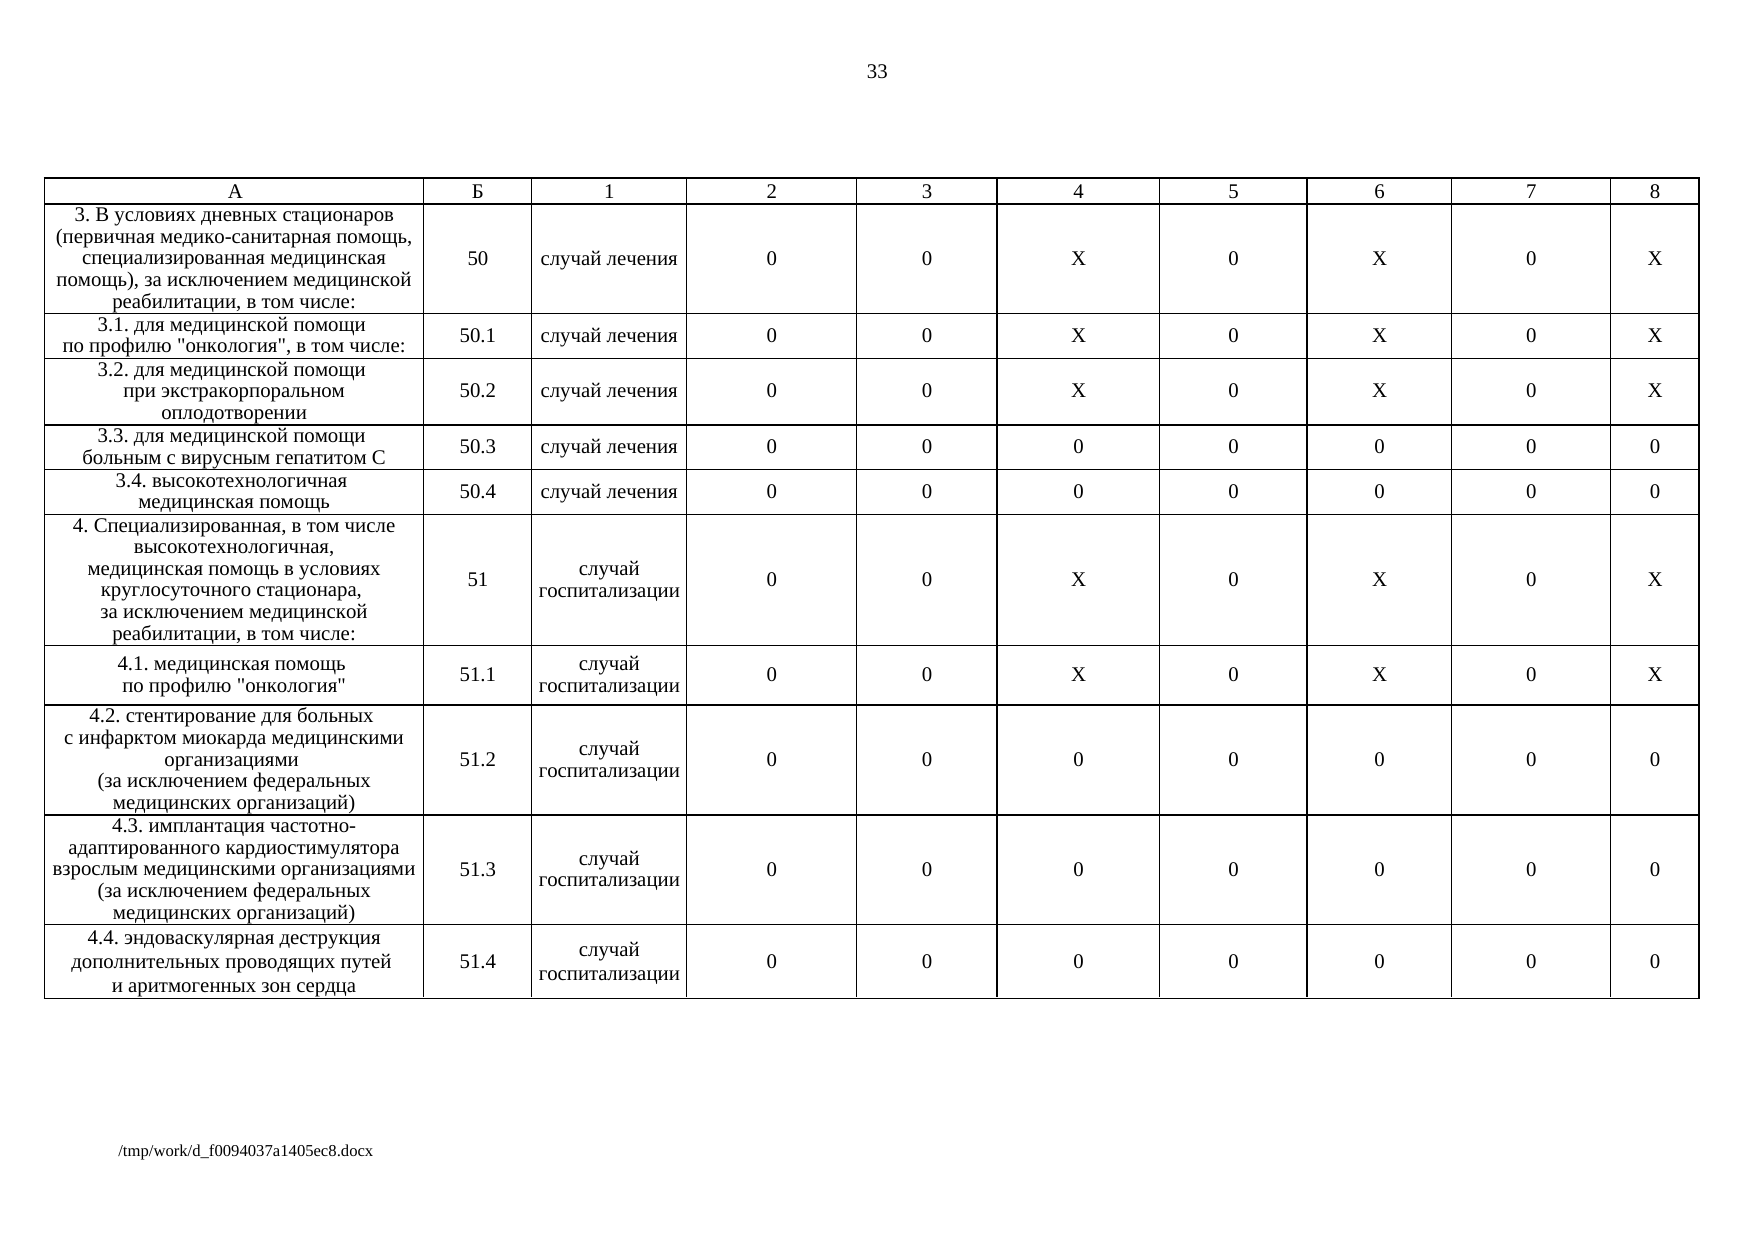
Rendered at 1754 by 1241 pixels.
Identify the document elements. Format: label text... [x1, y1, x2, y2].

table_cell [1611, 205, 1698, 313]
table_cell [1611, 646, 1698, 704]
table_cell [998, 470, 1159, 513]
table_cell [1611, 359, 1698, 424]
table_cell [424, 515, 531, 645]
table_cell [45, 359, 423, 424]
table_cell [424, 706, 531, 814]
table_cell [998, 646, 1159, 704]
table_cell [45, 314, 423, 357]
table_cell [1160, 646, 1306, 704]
table_header 5 [1160, 179, 1306, 203]
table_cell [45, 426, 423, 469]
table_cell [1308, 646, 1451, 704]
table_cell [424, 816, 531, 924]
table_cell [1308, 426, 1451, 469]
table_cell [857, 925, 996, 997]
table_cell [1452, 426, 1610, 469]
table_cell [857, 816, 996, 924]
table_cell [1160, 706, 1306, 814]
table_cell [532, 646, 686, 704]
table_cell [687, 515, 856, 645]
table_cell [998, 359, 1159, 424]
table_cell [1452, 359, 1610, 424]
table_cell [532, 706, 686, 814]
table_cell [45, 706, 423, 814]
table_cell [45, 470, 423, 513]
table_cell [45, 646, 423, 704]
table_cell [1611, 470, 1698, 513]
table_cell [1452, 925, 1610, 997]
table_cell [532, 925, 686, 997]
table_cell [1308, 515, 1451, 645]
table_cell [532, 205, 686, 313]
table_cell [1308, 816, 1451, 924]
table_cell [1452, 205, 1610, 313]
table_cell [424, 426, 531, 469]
table_header А [45, 179, 423, 203]
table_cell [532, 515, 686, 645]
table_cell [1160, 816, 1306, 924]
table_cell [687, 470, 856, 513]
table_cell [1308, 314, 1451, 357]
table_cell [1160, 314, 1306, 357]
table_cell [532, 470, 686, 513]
table_header 3 [857, 179, 996, 203]
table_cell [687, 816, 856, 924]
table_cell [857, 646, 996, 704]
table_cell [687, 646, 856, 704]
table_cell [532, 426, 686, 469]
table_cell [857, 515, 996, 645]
table_header 8 [1611, 179, 1698, 203]
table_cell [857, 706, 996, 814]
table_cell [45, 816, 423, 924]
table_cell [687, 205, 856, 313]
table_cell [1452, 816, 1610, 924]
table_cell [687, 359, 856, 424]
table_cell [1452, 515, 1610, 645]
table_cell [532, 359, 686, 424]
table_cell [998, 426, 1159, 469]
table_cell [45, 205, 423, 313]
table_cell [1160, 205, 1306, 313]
table_header 6 [1308, 179, 1451, 203]
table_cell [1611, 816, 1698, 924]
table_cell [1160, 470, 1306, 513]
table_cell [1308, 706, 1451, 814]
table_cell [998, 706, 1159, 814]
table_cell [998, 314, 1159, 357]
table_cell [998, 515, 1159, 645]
table_header Б [424, 179, 531, 203]
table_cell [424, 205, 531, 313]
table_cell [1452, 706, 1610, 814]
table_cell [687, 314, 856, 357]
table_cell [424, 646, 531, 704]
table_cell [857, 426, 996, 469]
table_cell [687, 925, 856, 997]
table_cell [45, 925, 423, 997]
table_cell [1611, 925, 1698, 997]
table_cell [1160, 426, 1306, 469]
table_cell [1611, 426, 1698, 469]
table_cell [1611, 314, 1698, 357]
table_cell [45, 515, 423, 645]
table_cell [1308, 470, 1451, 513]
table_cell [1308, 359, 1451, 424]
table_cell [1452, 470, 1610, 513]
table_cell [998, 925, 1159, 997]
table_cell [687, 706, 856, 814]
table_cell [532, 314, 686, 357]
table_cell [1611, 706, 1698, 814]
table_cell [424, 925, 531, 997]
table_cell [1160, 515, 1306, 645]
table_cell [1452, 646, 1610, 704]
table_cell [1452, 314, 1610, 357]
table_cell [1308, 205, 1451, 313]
table_header 2 [687, 179, 856, 203]
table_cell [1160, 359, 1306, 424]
table_header 7 [1452, 179, 1610, 203]
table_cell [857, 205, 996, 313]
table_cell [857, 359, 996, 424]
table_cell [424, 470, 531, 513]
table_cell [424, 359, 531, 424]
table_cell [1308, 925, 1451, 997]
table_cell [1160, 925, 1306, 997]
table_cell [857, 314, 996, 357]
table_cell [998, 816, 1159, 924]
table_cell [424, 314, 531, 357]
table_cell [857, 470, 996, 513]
table_header 1 [532, 179, 686, 203]
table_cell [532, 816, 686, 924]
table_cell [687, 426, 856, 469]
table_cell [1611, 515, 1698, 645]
table_header 4 [998, 179, 1159, 203]
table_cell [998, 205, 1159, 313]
